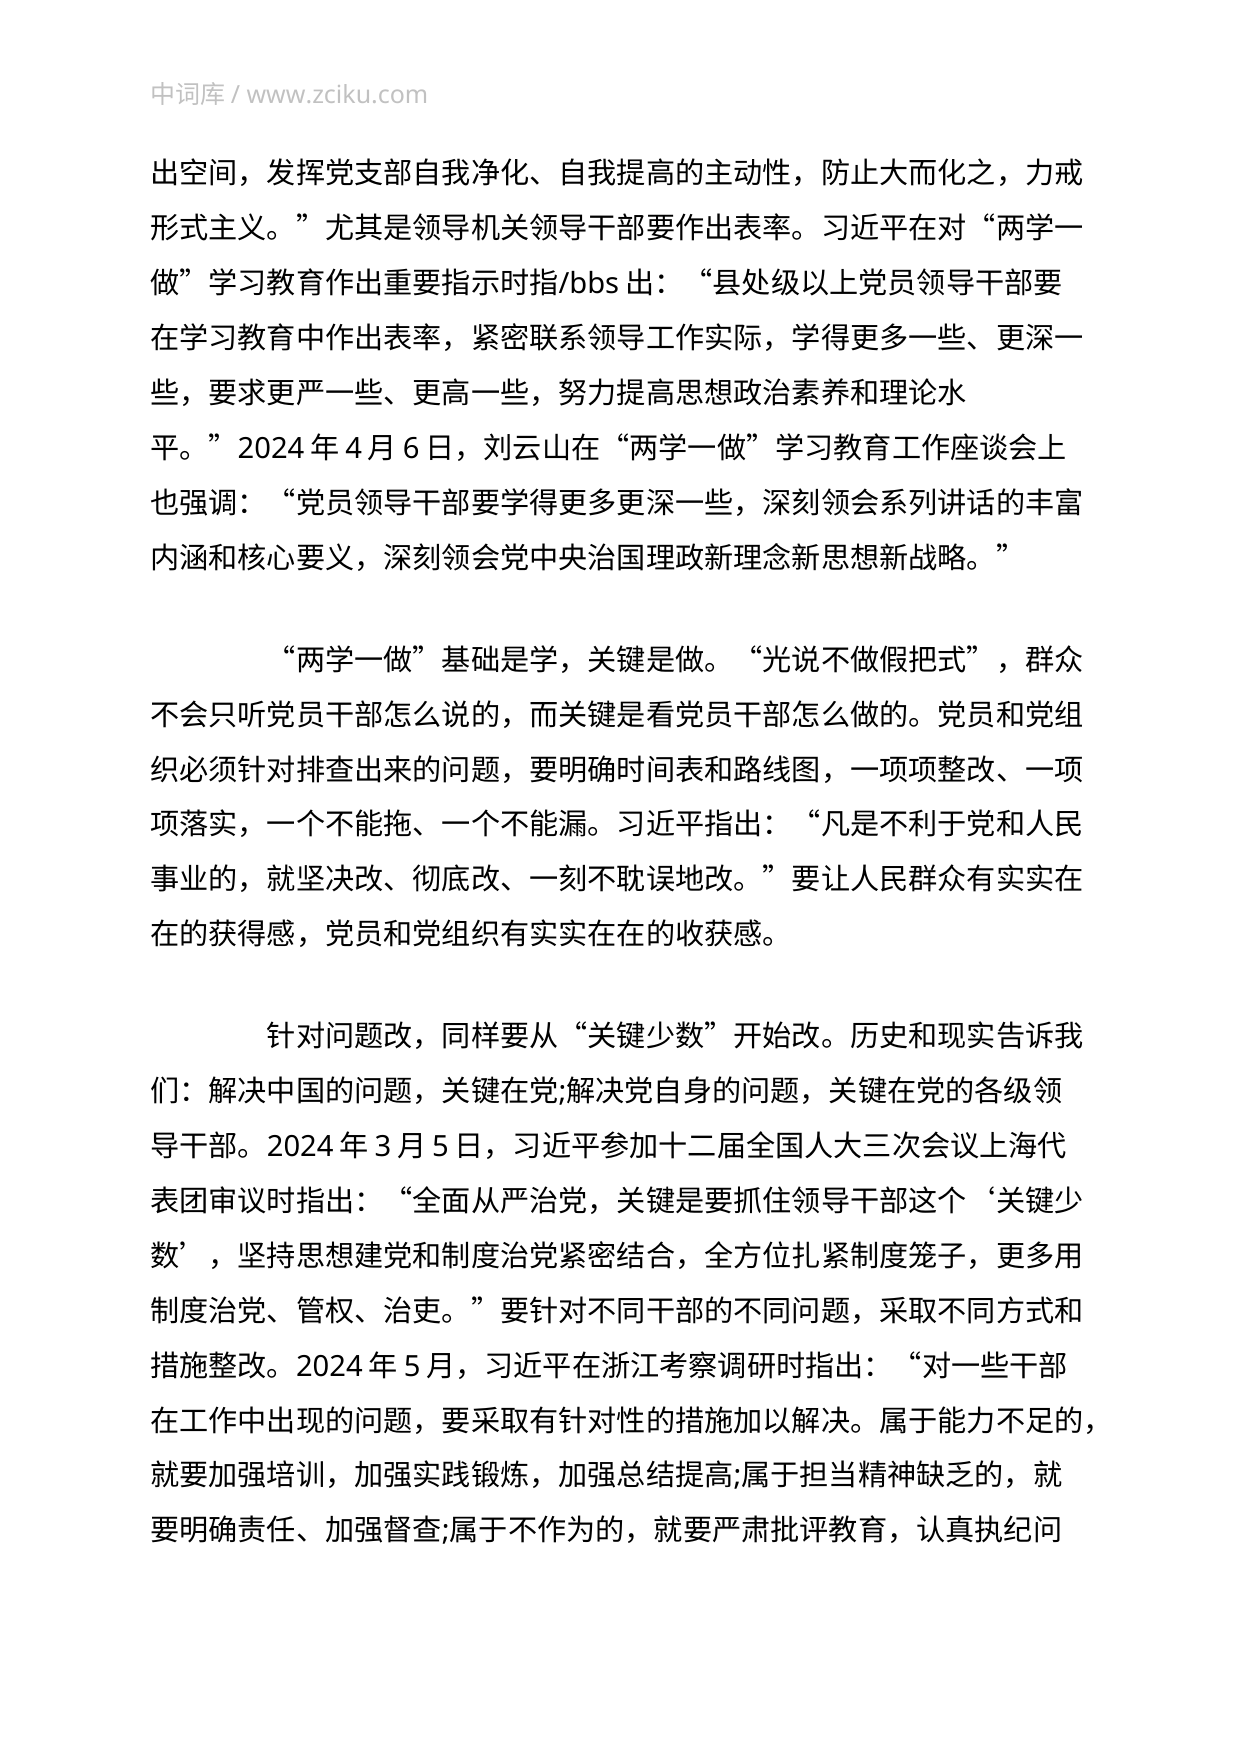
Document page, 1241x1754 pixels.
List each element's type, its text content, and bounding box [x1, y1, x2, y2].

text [150, 1012, 1090, 1549]
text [150, 150, 1090, 577]
text “两学一做”基础是学，关键是做。“光说不做假把式”，群众不会只听党员干部怎么说的，而关键是看党员干部怎么做的。党员和党组织必须针对排查出来的问题，要明确时间表和路线图，一项项整改、一项项落实，一个不能拖、一个不能漏。习近平指出：“凡是不利于党和人民事业的，就坚决改、彻底改、一刻不耽误地改。”要让人民群众有实实在在的获得感，党员和党组织有实实在在的收获感。 [150, 636, 1090, 953]
